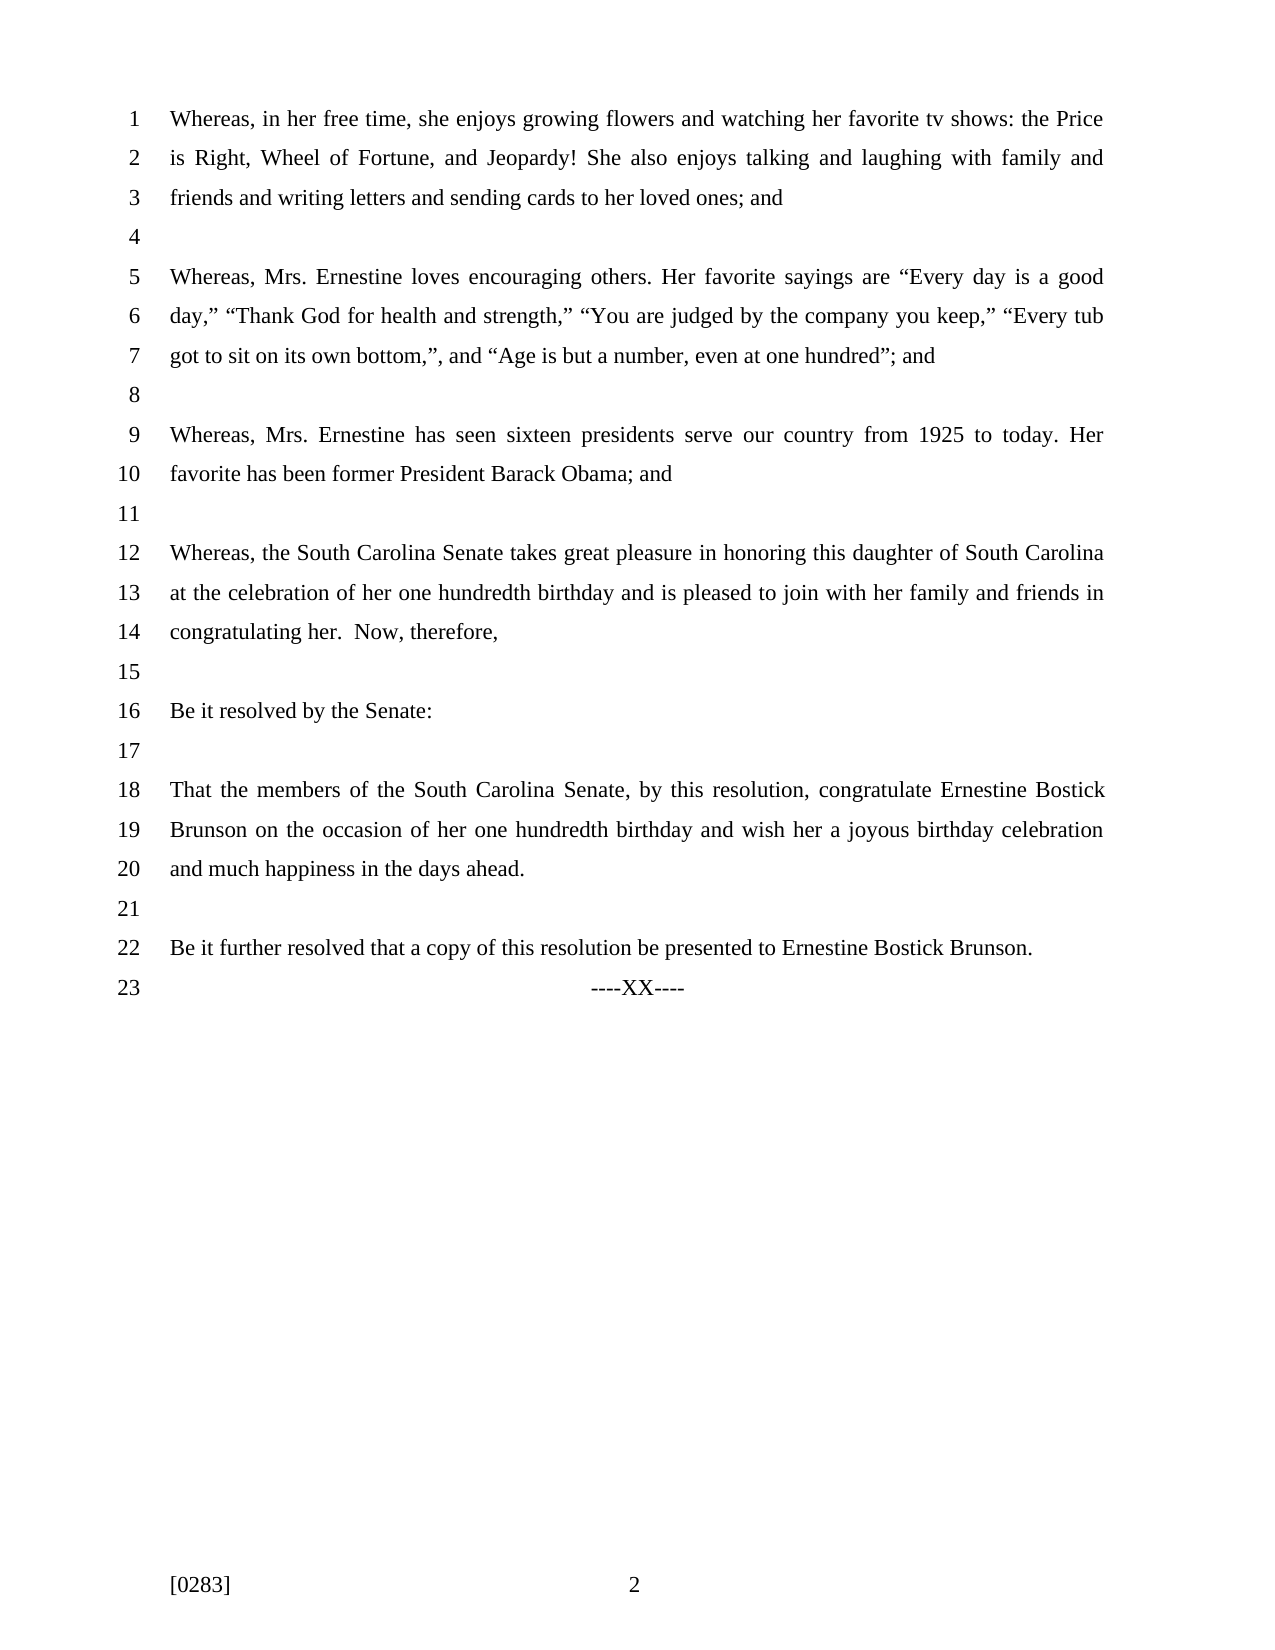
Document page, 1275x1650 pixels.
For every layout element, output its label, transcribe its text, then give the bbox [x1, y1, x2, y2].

text Be it further resolved that a copy of this resolution be presented to Ernestine Bostick Brunson. [169, 934, 1106, 960]
text That the members of the South Carolina , by this resolution, congratulate Ernestine Bostick Brunson on the occasion of her one hundredth birthday and wish her a joyous birthday celebration and much happiness in the days ahead. [169, 776, 1106, 881]
text Whereas, the South Carolina Senate takes great pleasure in honoring this daughter of South Carolina at the celebration of her one hundredth birthday and is pleased to join with her family and friends in congratulating her. Now, therefore, [169, 539, 1106, 644]
text ----XX---- [169, 973, 1106, 1000]
text Whereas, Mrs. Ernestine loves encouraging others. Her favorite sayings are “Every day is a good day,” “Thank God for health and strength,” “You are judged by the company you keep,” “Every tub got to sit on its own bottom,”, and “Age is but a number, even at one hundred”; and [169, 263, 1106, 368]
text Be it resolved by the : [169, 697, 1106, 723]
text Whereas, in her free time, she enjoys growing flowers and watching her favorite tv shows: the Price is Right, Wheel of Fortune, and Jeopardy! She also enjoys talking and laughing with family and friends and writing letters and sending cards to her loved ones; and [169, 105, 1106, 210]
text Whereas, Mrs. Ernestine has seen sixteen presidents serve our country from 1925 to today. Her favorite has been former President Barack Obama; and [169, 421, 1106, 487]
